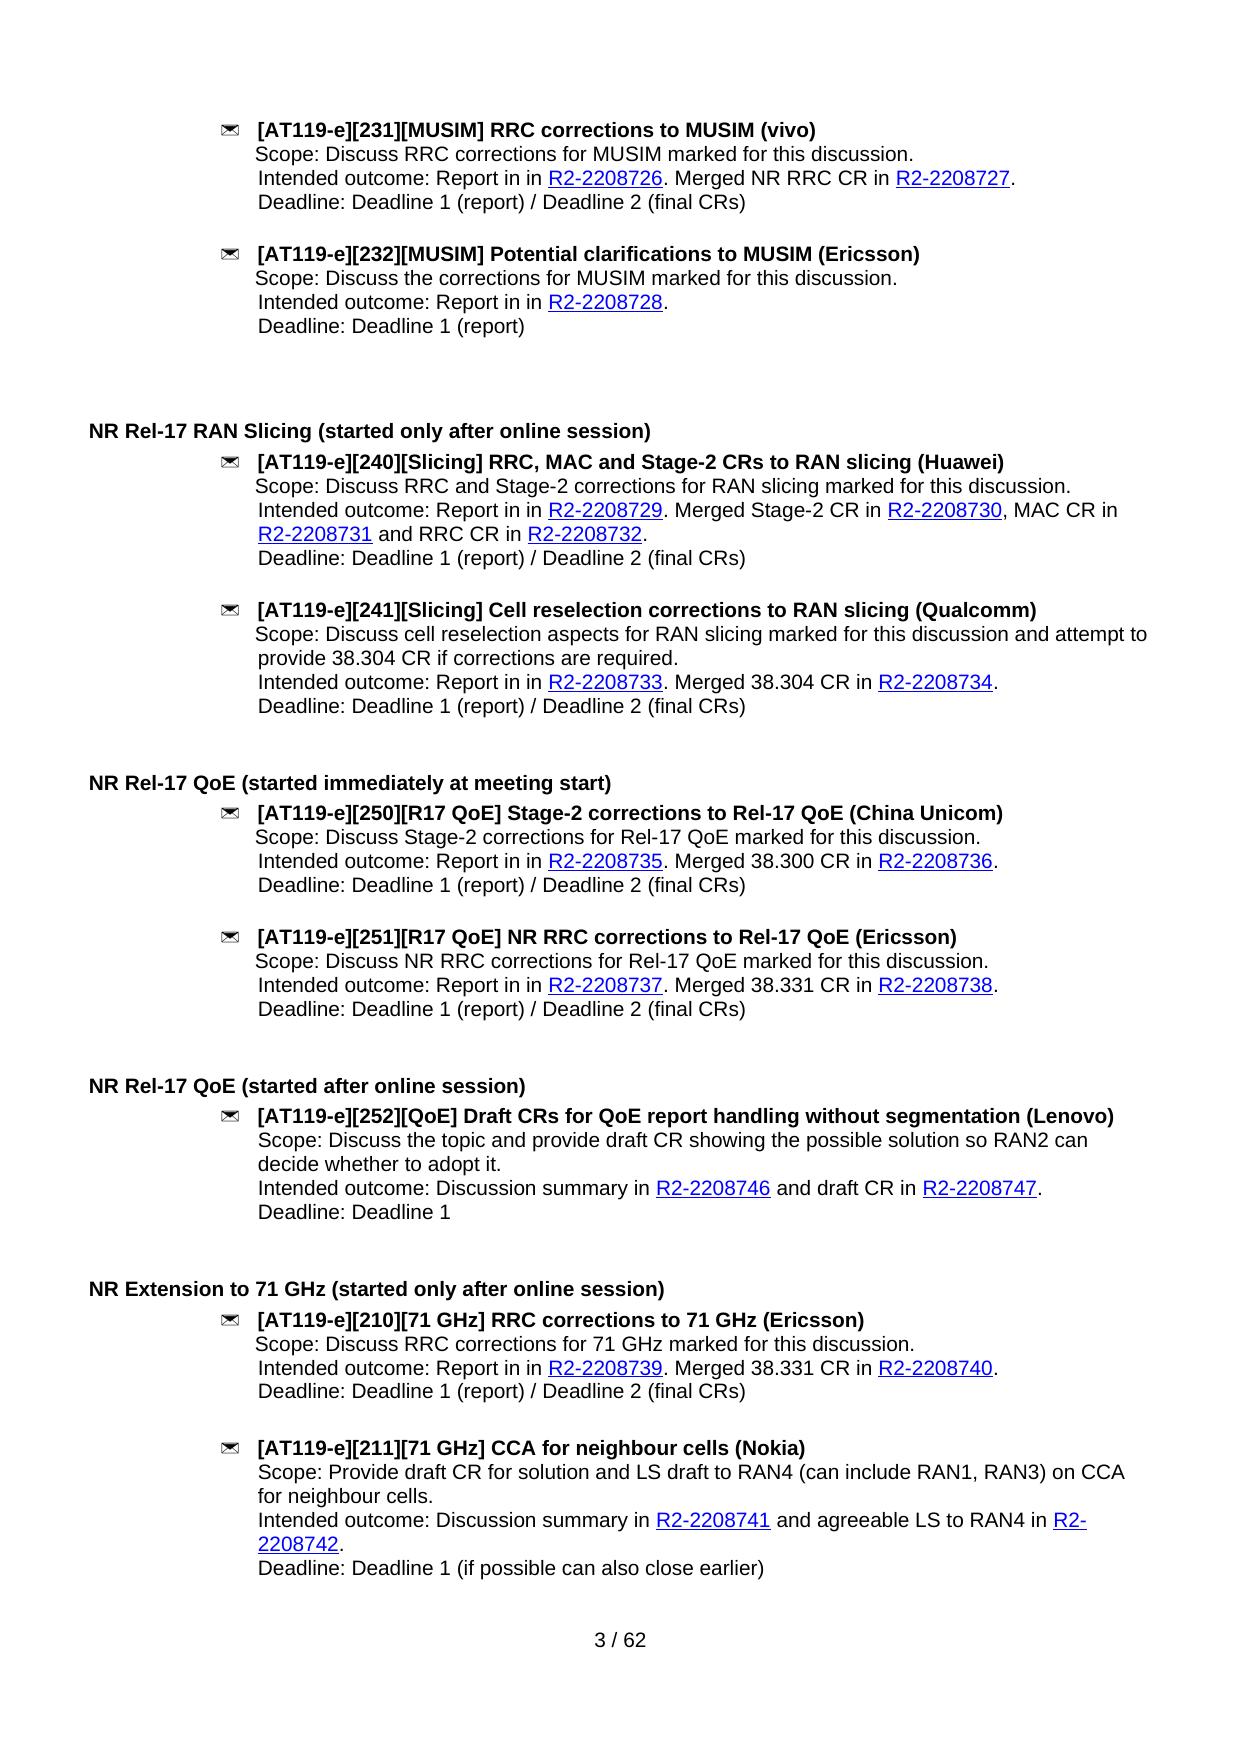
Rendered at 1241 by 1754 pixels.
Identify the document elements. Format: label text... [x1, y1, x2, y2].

text [AT119-e][250][R17 QoE] Stage-2 corrections to Rel-17 QoE (China Unicom) [220, 801, 1152, 825]
text NR Rel-17 RAN Slicing (started only after online session) [89, 419, 1152, 443]
text Deadline: Deadline 1 [220, 1200, 1152, 1224]
text NR Rel-17 QoE (started after online session) [89, 1074, 1152, 1098]
text Deadline: Deadline 1 (report) / Deadline 2 (final CRs) [220, 1379, 1152, 1403]
text Scope: Discuss the corrections for MUSIM marked for this discussion. [220, 266, 1152, 290]
text Intended outcome: Report in in R2-2208733. Merged 38.304 CR in R2-2208734. [220, 669, 1152, 693]
text Intended outcome: Report in in R2-2208728. [220, 290, 1152, 314]
text [AT119-e][231][MUSIM] RRC corrections to MUSIM (vivo) [220, 118, 1152, 142]
text NR Rel-17 QoE (started immediately at meeting start) [89, 771, 1152, 794]
text [AT119-e][240][Slicing] RRC, MAC and Stage-2 CRs to RAN slicing (Huawei) [220, 449, 1152, 474]
text Scope: Discuss RRC corrections for 71 GHz marked for this discussion. [220, 1331, 1152, 1355]
text Deadline: Deadline 1 (report) / Deadline 2 (final CRs) [220, 190, 1152, 214]
text Deadline: Deadline 1 (if possible can also close earlier) [220, 1556, 1152, 1579]
text Scope: Discuss cell reselection aspects for RAN slicing marked for this discussion and attempt to provide 38.304 CR if corrections are required. [220, 622, 1152, 669]
text [AT119-e][211][71 GHz] CCA for neighbour cells (Nokia) [220, 1436, 1152, 1460]
text Scope: Discuss RRC corrections for MUSIM marked for this discussion. [220, 142, 1152, 166]
text Scope: Discuss Stage-2 corrections for Rel-17 QoE marked for this discussion. [220, 825, 1152, 849]
text [AT119-e][251][R17 QoE] NR RRC corrections to Rel-17 QoE (Ericsson) [220, 925, 1152, 949]
text Deadline: Deadline 1 (report) / Deadline 2 (final CRs) [220, 997, 1152, 1021]
text Intended outcome: Report in in R2-2208729. Merged Stage-2 CR in R2-2208730, MAC CR in R2-2208731 and RRC CR in R2-2208732. [220, 498, 1152, 546]
text Deadline: Deadline 1 (report) / Deadline 2 (final CRs) [220, 873, 1152, 897]
text Deadline: Deadline 1 (report) / Deadline 2 (final CRs) [220, 546, 1152, 569]
text [AT119-e][241][Slicing] Cell reselection corrections to RAN slicing (Qualcomm) [220, 598, 1152, 622]
text Intended outcome: Discussion summary in R2-2208746 and draft CR in R2-2208747. [220, 1176, 1152, 1200]
text Intended outcome: Report in in R2-2208726. Merged NR RRC CR in R2-2208727. [220, 166, 1152, 190]
text Deadline: Deadline 1 (report) / Deadline 2 (final CRs) [220, 693, 1152, 717]
text NR Extension to 71 GHz (started only after online session) [89, 1277, 1152, 1301]
text Scope: Provide draft CR for solution and LS draft to RAN4 (can include RAN1, RAN3) on CCA for neighbour cells. [220, 1460, 1152, 1508]
text Scope: Discuss RRC and Stage-2 corrections for RAN slicing marked for this discussion. [220, 474, 1152, 498]
text Scope: Discuss the topic and provide draft CR showing the possible solution so RAN2 can decide whether to adopt it. [220, 1128, 1152, 1176]
text Intended outcome: Report in in R2-2208735. Merged 38.300 CR in R2-2208736. [220, 849, 1152, 873]
text Intended outcome: Report in in R2-2208739. Merged 38.331 CR in R2-2208740. [220, 1355, 1152, 1379]
text Intended outcome: Discussion summary in R2-2208741 and agreeable LS to RAN4 in R2-2208742. [220, 1508, 1152, 1556]
text Intended outcome: Report in in R2-2208737. Merged 38.331 CR in R2-2208738. [220, 973, 1152, 997]
text [AT119-e][210][71 GHz] RRC corrections to 71 GHz (Ericsson) [220, 1307, 1152, 1331]
text Scope: Discuss NR RRC corrections for Rel-17 QoE marked for this discussion. [220, 949, 1152, 973]
text [AT119-e][232][MUSIM] Potential clarifications to MUSIM (Ericsson) [220, 242, 1152, 266]
text Deadline: Deadline 1 (report) [220, 314, 1152, 338]
text [AT119-e][252][QoE] Draft CRs for QoE report handling without segmentation (Lenovo) [220, 1104, 1152, 1128]
